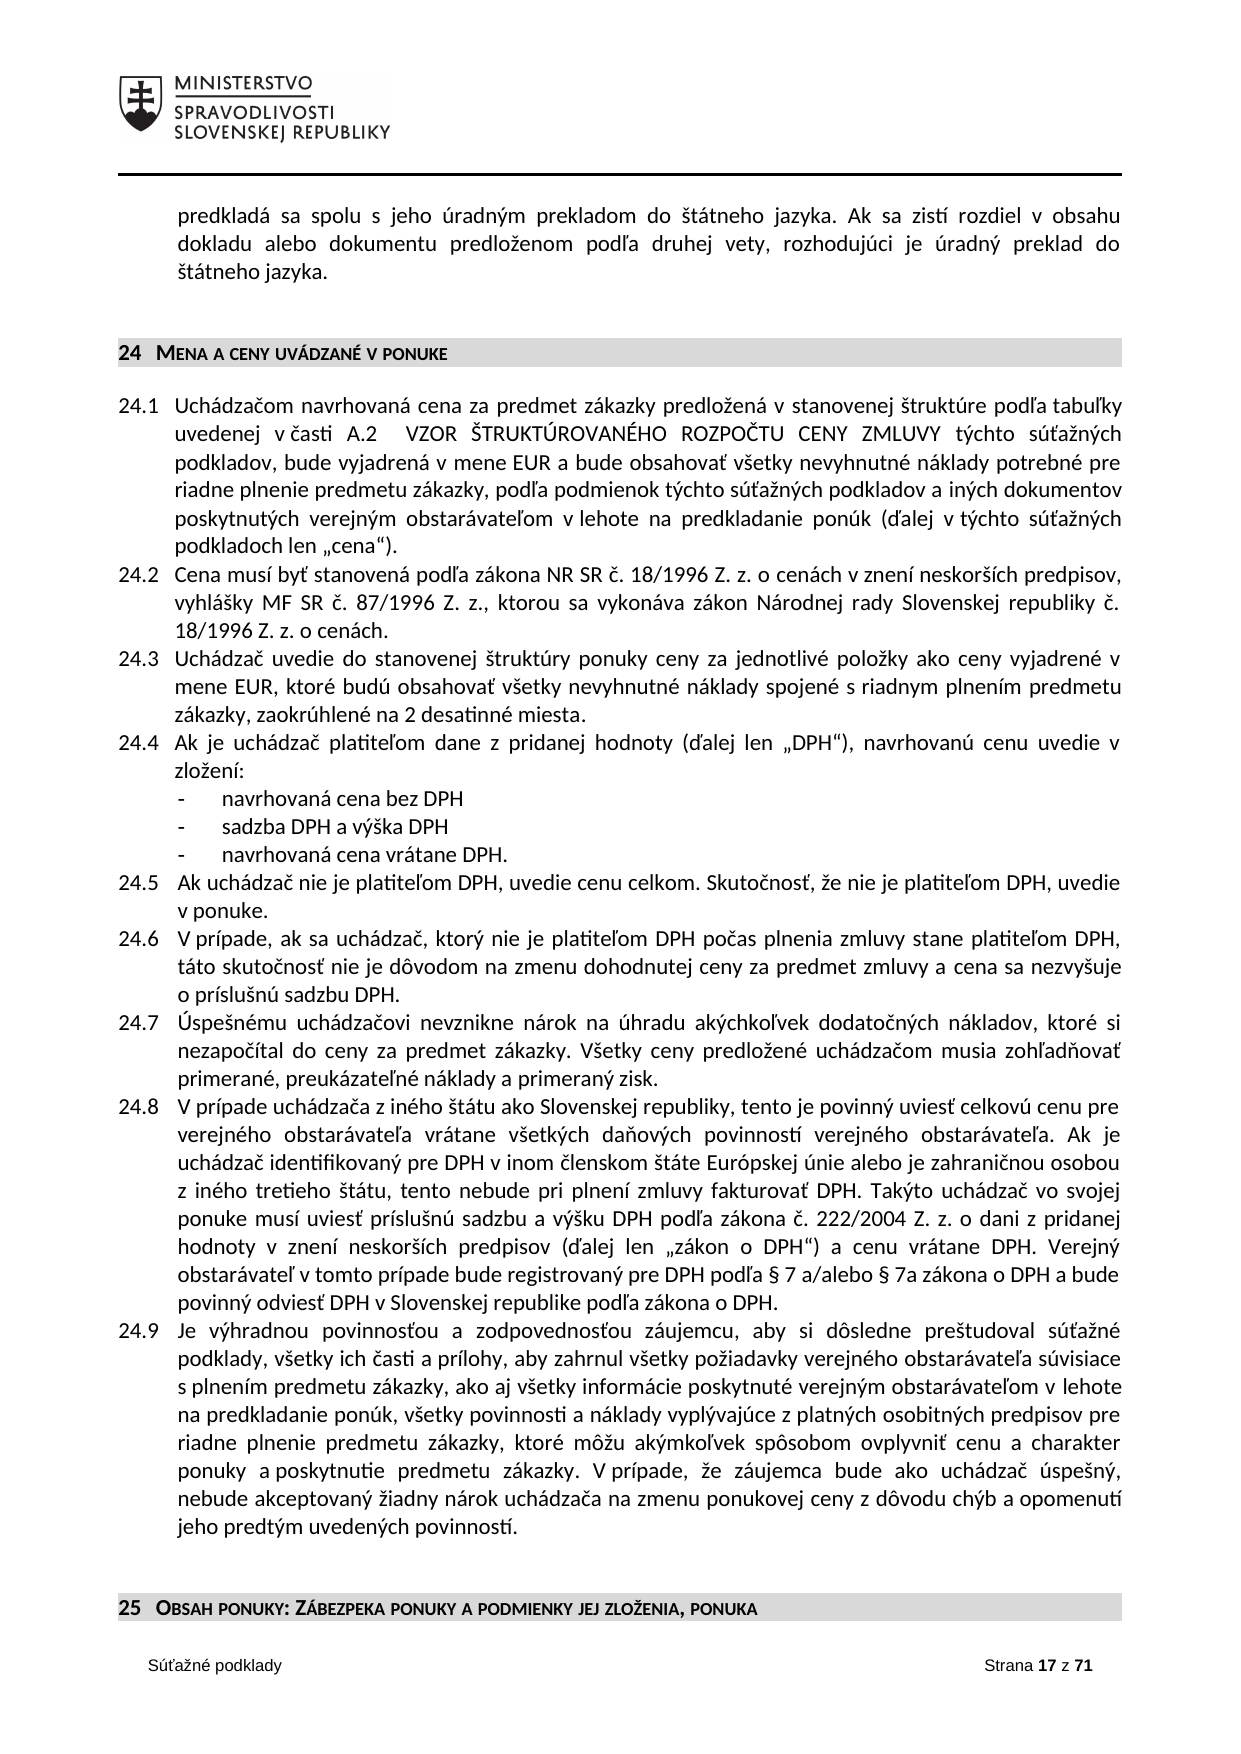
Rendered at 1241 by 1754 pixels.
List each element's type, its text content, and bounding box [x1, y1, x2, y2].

text 24.5 Ak uchádzač nie je platiteľom DPH, uvedie cenu celkom. Skutočnosť, že nie je platiteľom DPH, uvedie v ponuke. [118, 868, 1122, 924]
text 24.1 Uchádzačom navrhovaná cena za predmet zákazky predložená v stanovenej štruktúre podľa tabuľky uvedenej v časti A.2 VZOR ŠTRUKTÚROVANÉHO ROZPOČTU CENY ZMLUVY týchto súťažných podkladov, bude vyjadrená v mene EUR a bude obsahovať všetky nevyhnutné náklady potrebné pre riadne plnenie predmetu zákazky, podľa podmienok týchto súťažných podkladov a iných dokumentov poskytnutých verejným obstarávateľom v lehote na predkladanie ponúk (ďalej v týchto súťažných podkladoch len „cena“). [118, 392, 1122, 560]
subtitle Obsah ponuky: Zábezpeka ponuky a podmienky jej zloženia, ponuka [118, 1593, 1122, 1621]
text 24.9 Je výhradnou povinnosťou a zodpovednosťou záujemcu, aby si dôsledne preštudoval súťažné podklady, všetky ich časti a prílohy, aby zahrnul všetky požiadavky verejného obstarávateľa súvisiace s plnením predmetu zákazky, ako aj všetky informácie poskytnuté verejným obstarávateľom v lehote na predkladanie ponúk, všetky povinnosti a náklady vyplývajúce z platných osobitných predpisov pre riadne plnenie predmetu zákazky, ktoré môžu akýmkoľvek spôsobom ovplyvniť cenu a charakter ponuky a poskytnutie predmetu zákazky. V prípade, že záujemca bude ako uchádzač úspešný, nebude akceptovaný žiadny nárok uchádzača na zmenu ponukovej ceny z dôvodu chýb a opomenutí jeho predtým uvedených povinností. [118, 1316, 1122, 1540]
text 24.3 Uchádzač uvedie do stanovenej štruktúry ponuky ceny za jednotlivé položky ako ceny vyjadrené v mene EUR, ktoré budú obsahovať všetky nevyhnutné náklady spojené s riadnym plnením predmetu zákazky, zaokrúhlené na 2 desatinné miesta. [118, 644, 1122, 728]
text 24.7 Úspešnému uchádzačovi nevznikne nárok na úhradu akýchkoľvek dodatočných nákladov, ktoré si nezapočítal do ceny za predmet zákazky. Všetky ceny predložené uchádzačom musia zohľadňovať primerané, preukázateľné náklady a primeraný zisk. [118, 1008, 1122, 1092]
text 24.8 V prípade uchádzača z iného štátu ako Slovenskej republiky, tento je povinný uviesť celkovú cenu pre verejného obstarávateľa vrátane všetkých daňových povinností verejného obstarávateľa. Ak je uchádzač identifikovaný pre DPH v inom členskom štáte Európskej únie alebo je zahraničnou osobou z iného tretieho štátu, tento nebude pri plnení zmluvy fakturovať DPH. Takýto uchádzač vo svojej ponuke musí uviesť príslušnú sadzbu a výšku DPH podľa zákona č. 222/2004 Z. z. o dani z pridanej hodnoty v znení neskorších predpisov (ďalej len „zákon o DPH“) a cenu vrátane DPH. Verejný obstarávateľ v tomto prípade bude registrovaný pre DPH podľa § 7 a/alebo § 7a zákona o DPH a bude povinný odviesť DPH v Slovenskej republike podľa zákona o DPH. [118, 1092, 1122, 1316]
text 24.2 Cena musí byť stanovená podľa zákona NR SR č. 18/1996 Z. z. o cenách v znení neskorších predpisov, vyhlášky MF SR č. 87/1996 Z. z., ktorou sa vykonáva zákon Národnej rady Slovenskej republiky č. 18/1996 Z. z. o cenách. [118, 560, 1122, 644]
list sadzba DPH a výška DPH [177, 812, 1122, 840]
text 24.6 V prípade, ak sa uchádzač, ktorý nie je platiteľom DPH počas plnenia zmluvy stane platiteľom DPH, táto skutočnosť nie je dôvodom na zmenu dohodnutej ceny za predmet zmluvy a cena sa nezvyšuje o príslušnú sadzbu DPH. [118, 924, 1122, 1008]
subtitle Mena a ceny uvádzané v ponuke [118, 338, 1122, 367]
text 24.4 Ak je uchádzač platiteľom dane z pridanej hodnoty (ďalej len „DPH“), navrhovanú cenu uvedie v zložení: [118, 728, 1122, 784]
picture [118, 73, 390, 144]
list navrhovaná cena vrátane DPH. [177, 840, 1122, 868]
list navrhovaná cena bez DPH [177, 784, 1122, 812]
